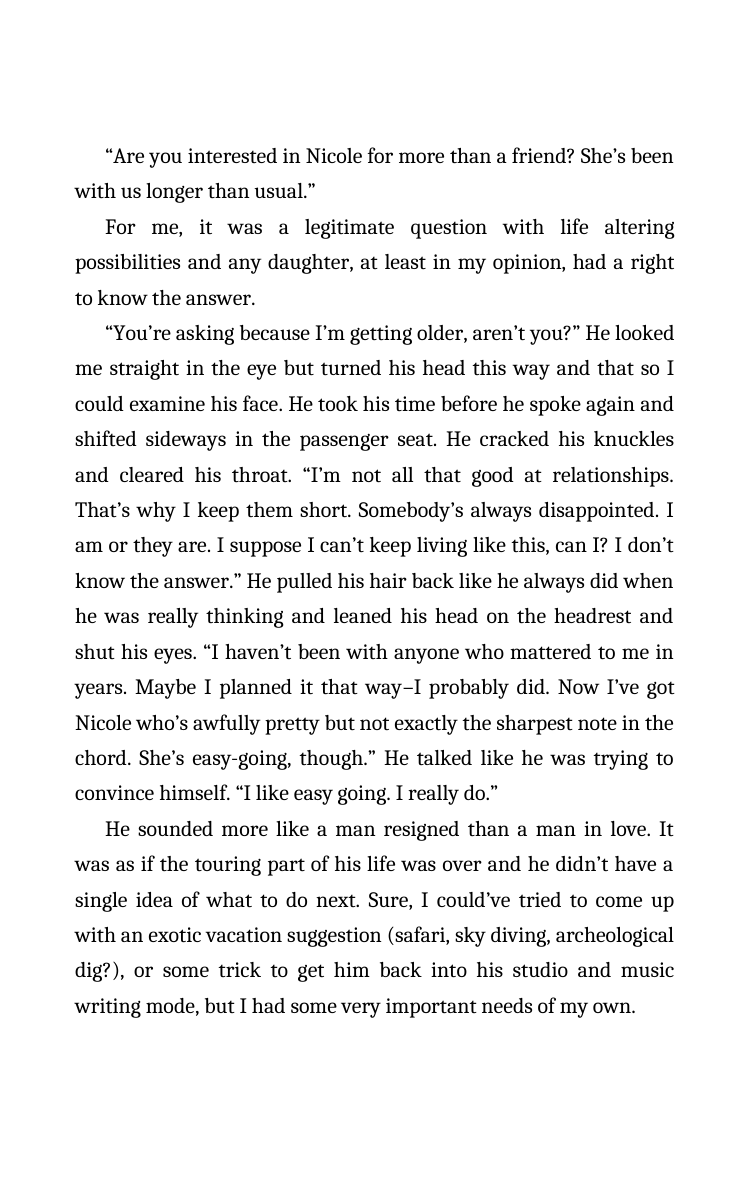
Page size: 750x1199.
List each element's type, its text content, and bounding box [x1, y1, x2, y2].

text For me, it was a legitimate question with life altering possibilities and any daughter, at least in my opinion, had a right to know the answer. [75, 206, 675, 312]
text “Are you interested in Nicole for more than a friend? She’s been with us longer than usual.” [75, 135, 675, 206]
text He sounded more like a man resigned than a man in love. It was as if the touring part of his life was over and he didn’t have a single idea of what to do next. Sure, I could’ve tried to come up with an exotic vacation suggestion (safari, sky diving, archeological dig?), or some trick to get him back into his studio and music writing mode, but I had some very important needs of my own. [75, 808, 675, 1020]
text “You’re asking because I’m getting older, aren’t you?” He looked me straight in the eye but turned his head this way and that so I could examine his face. He took his time before he spoke again and shifted sideways in the passenger seat. He cracked his knuckles and cleared his throat. “I’m not all that good at relationships. That’s why I keep them short. Somebody’s always disappointed. I am or they are. I suppose I can’t keep living like this, can I? I don’t know the answer.” He pulled his hair back like he always did when he was really thinking and leaned his head on the headrest and shut his eyes. “I haven’t been with anyone who mattered to me in years. Maybe I planned it that way–I probably did. Now I’ve got Nicole who’s awfully pretty but not exactly the sharpest note in the chord. She’s easy-going, though.” He talked like he was trying to convince himself. “I like easy going. I really do.” [75, 312, 675, 808]
